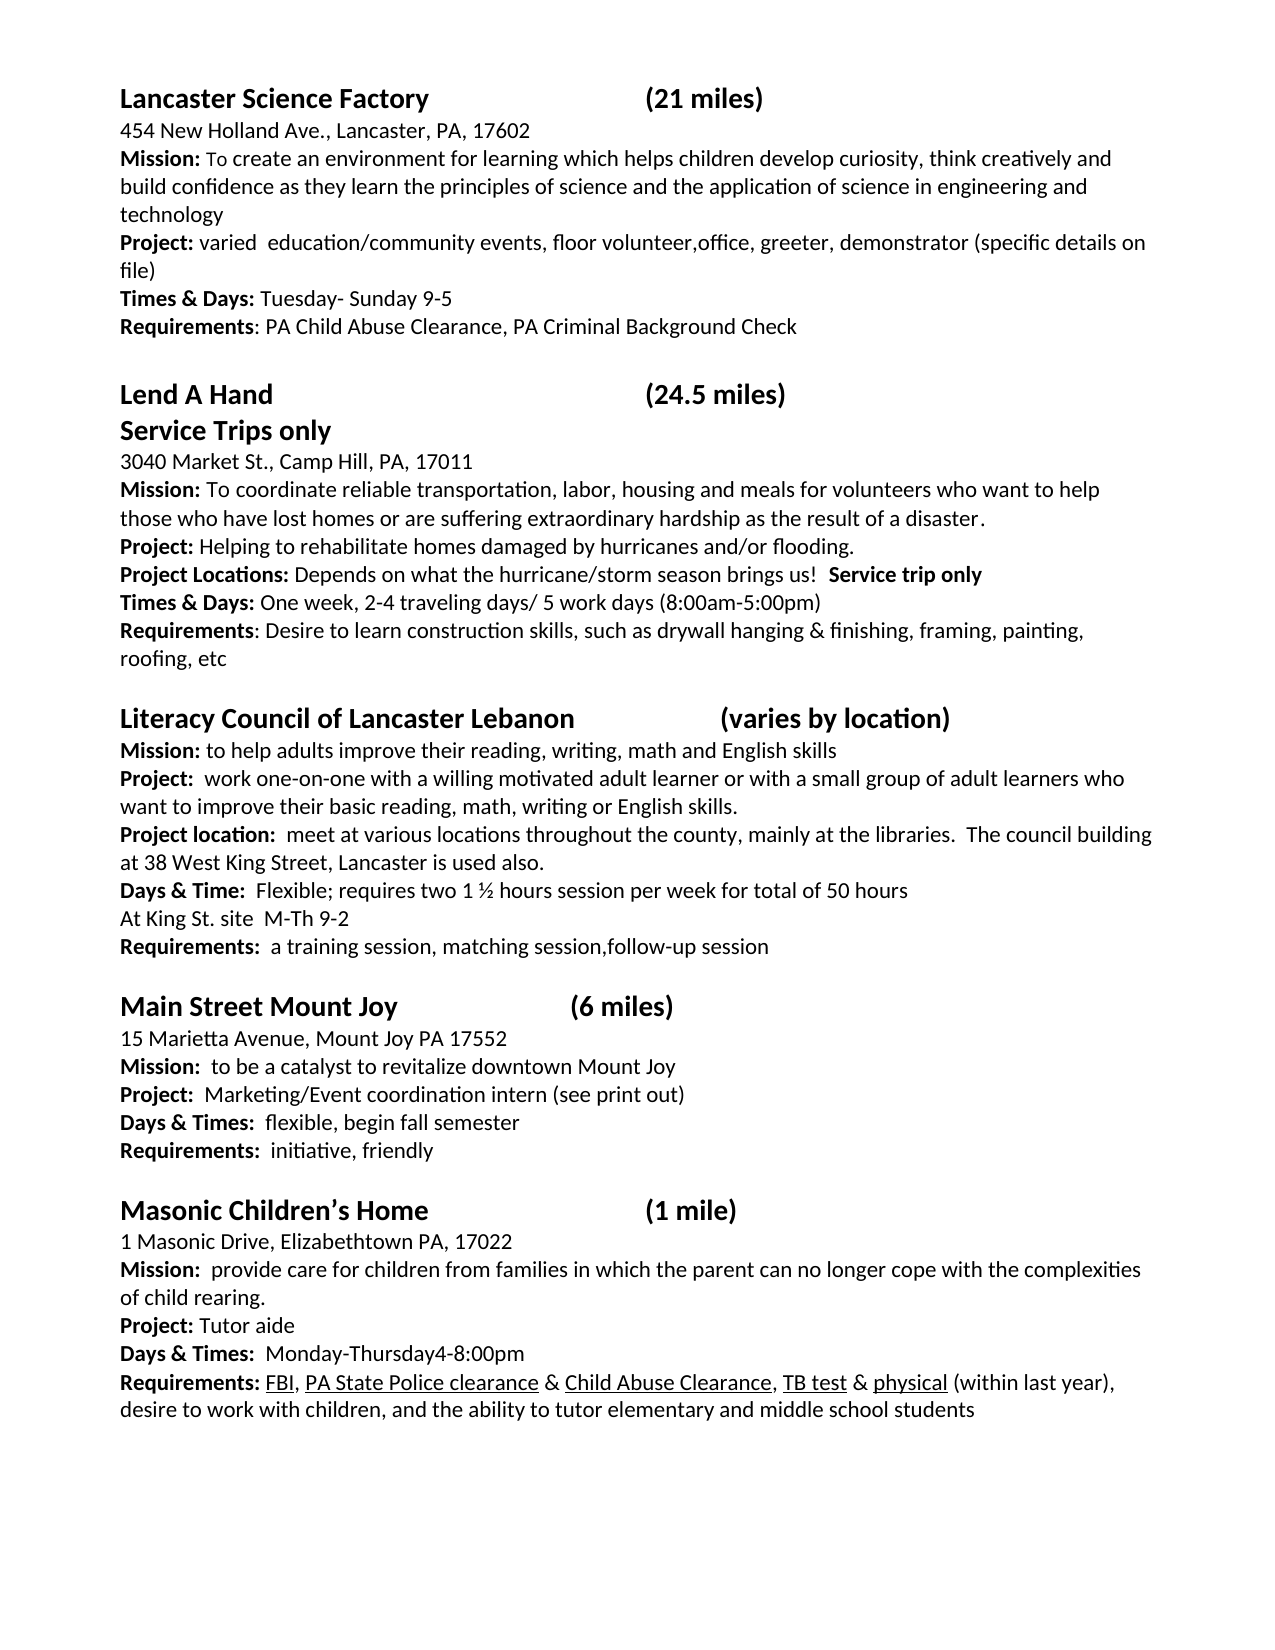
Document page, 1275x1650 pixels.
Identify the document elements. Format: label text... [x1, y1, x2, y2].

text Project Locations: Depends on what the hurricane/storm season brings us! Service trip only [120, 560, 1155, 588]
text Days & Times: Monday-Thursday4-8:00pm [120, 1339, 1155, 1368]
text Project: Marketing/Event coordination intern (see print out) [120, 1080, 1155, 1108]
text Project: work one-on-one with a willing motivated adult learner or with a small group of adult learners who want to improve their basic reading, math, writing or English skills. [120, 764, 1155, 820]
text At King St. site M-Th 9-2 [120, 904, 1155, 932]
text Days & Time: Flexible; requires two 1 ½ hours session per week for total of 50 hours [120, 876, 1155, 904]
text Project: Helping to rehabilitate homes damaged by hurricanes and/or flooding. [120, 532, 1155, 560]
text Times & Days: Tuesday- Sunday 9-5 [120, 284, 1155, 312]
text Times & Days: One week, 2-4 traveling days/ 5 work days (8:00am-5:00pm) [120, 588, 1155, 616]
text 454 New Holland Ave., Lancaster, PA, 17602 [120, 116, 1155, 144]
text Mission: To create an environment for learning which helps children develop curiosity, think creatively and build confidence as they learn the principles of science and the application of science in engineering and technology [120, 144, 1155, 228]
text Mission: To coordinate reliable transportation, labor, housing and meals for volunteers who want to help those who have lost homes or are suffering extraordinary hardship as the result of a disaster. [120, 475, 1155, 532]
text Mission: provide care for children from families in which the parent can no longer cope with the complexities of child rearing. [120, 1256, 1155, 1312]
text Days & Times: flexible, begin fall semester [120, 1108, 1155, 1136]
text 3040 Market St., Camp Hill, PA, 17011 [120, 447, 1155, 475]
text Literacy Council of Lancaster Lebanon (varies by location) [120, 700, 1155, 736]
text 1 Masonic Drive, Elizabethtown PA, 17022 [120, 1227, 1155, 1256]
text Mission: to help adults improve their reading, writing, math and English skills [120, 736, 1155, 764]
text Requirements: PA Child Abuse Clearance, PA Criminal Background Check [120, 312, 1155, 340]
text Main Street Mount Joy (6 miles) [120, 988, 1155, 1024]
text Requirements: a training session, matching session,follow-up session [120, 932, 1155, 960]
text 15 Marietta Avenue, Mount Joy PA 17552 [120, 1024, 1155, 1052]
text Lancaster Science Factory (21 miles) [120, 81, 1155, 116]
text Lend A Hand (24.5 miles) [120, 376, 1155, 412]
text Service Trips only [120, 412, 1155, 447]
text Mission: to be a catalyst to revitalize downtown Mount Joy [120, 1052, 1155, 1080]
text Project: varied education/community events, floor volunteer,office, greeter, demonstrator (specific details on file) [120, 228, 1155, 284]
text Masonic Children’s Home (1 mile) [120, 1192, 1155, 1227]
text Requirements: Desire to learn construction skills, such as drywall hanging & finishing, framing, painting, roofing, etc [120, 616, 1155, 672]
text Requirements: initiative, friendly [120, 1136, 1155, 1164]
text Project: Tutor aide [120, 1312, 1155, 1339]
text Project location: meet at various locations throughout the county, mainly at the libraries. The council building at 38 West King Street, Lancaster is used also. [120, 820, 1155, 876]
text Requirements: FBI, PA State Police clearance & Child Abuse Clearance, TB test & physical (within last year), desire to work with children, and the ability to tutor elementary and middle school students [120, 1368, 1155, 1424]
